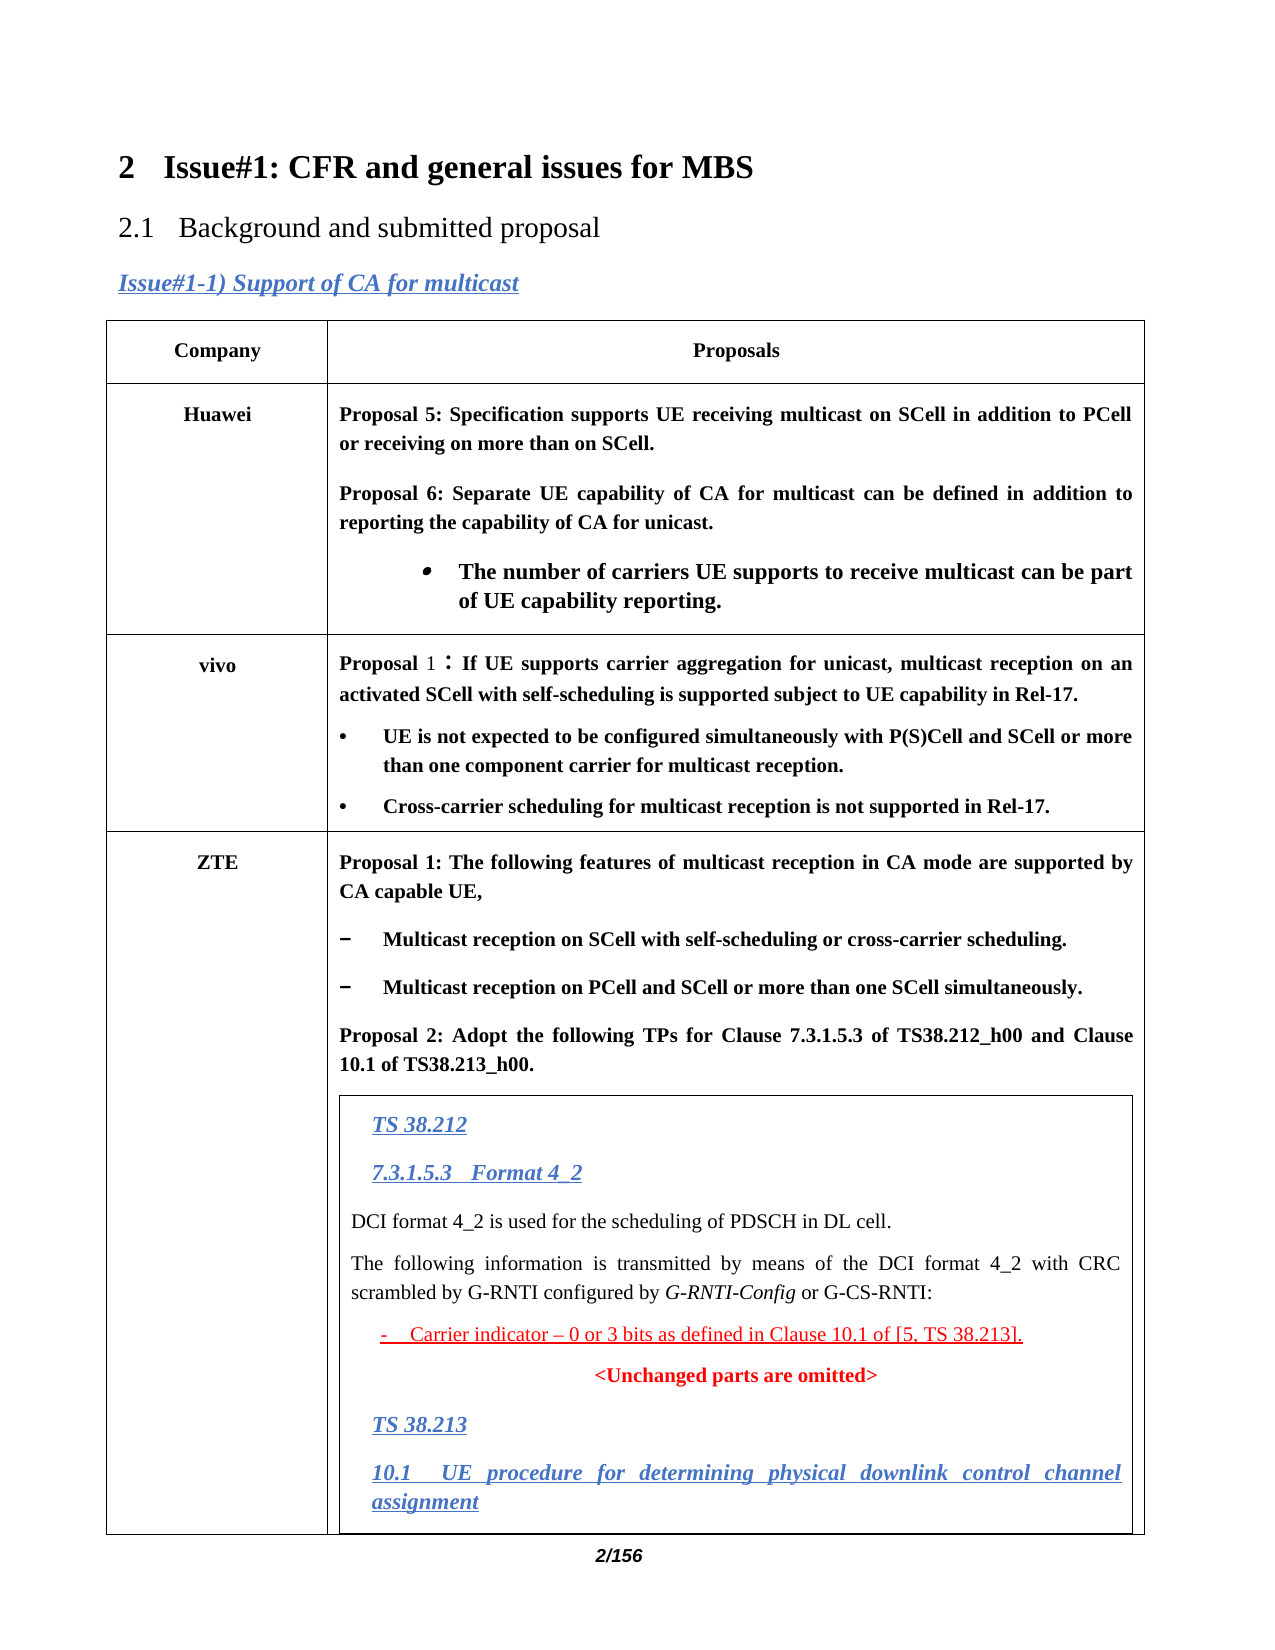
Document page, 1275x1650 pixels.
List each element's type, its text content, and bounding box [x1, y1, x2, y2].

table_cell Huawei [107, 384, 327, 634]
table_header Proposals [328, 321, 1144, 383]
table_cell ZTE [107, 832, 327, 1534]
table_cell Proposal 5: Specification supports UE receiving multicast on SCell in addition to PCell or receiving on more than on SCell. Proposal 6: Separate UE capability of CA for multicast can be defined in addition to reporting the capability of CA for unicast. The number of carriers UE supports to receive multicast can be part of UE capability reporting. [328, 384, 1144, 634]
table_header Company [107, 321, 327, 383]
table_cell vivo [107, 635, 327, 831]
table_cell Proposal 6：If UE supports carrier aggregation for unicast, multicast reception on an activated SCell with self-scheduling is supported subject to UE capability in Rel-17. UE is not expected to be configured simultaneously with P(S)Cell and SCell or more than one component carrier for multicast reception. Cross-carrier scheduling for multicast reception is not supported in Rel-17. [328, 635, 1144, 831]
subtitle Issue#1-1) Support of CA for multicast [118, 268, 1157, 297]
subtitle Issue#1: CFR and general issues for MBS [118, 148, 1157, 186]
subtitle Background and submitted proposal [118, 211, 1157, 244]
